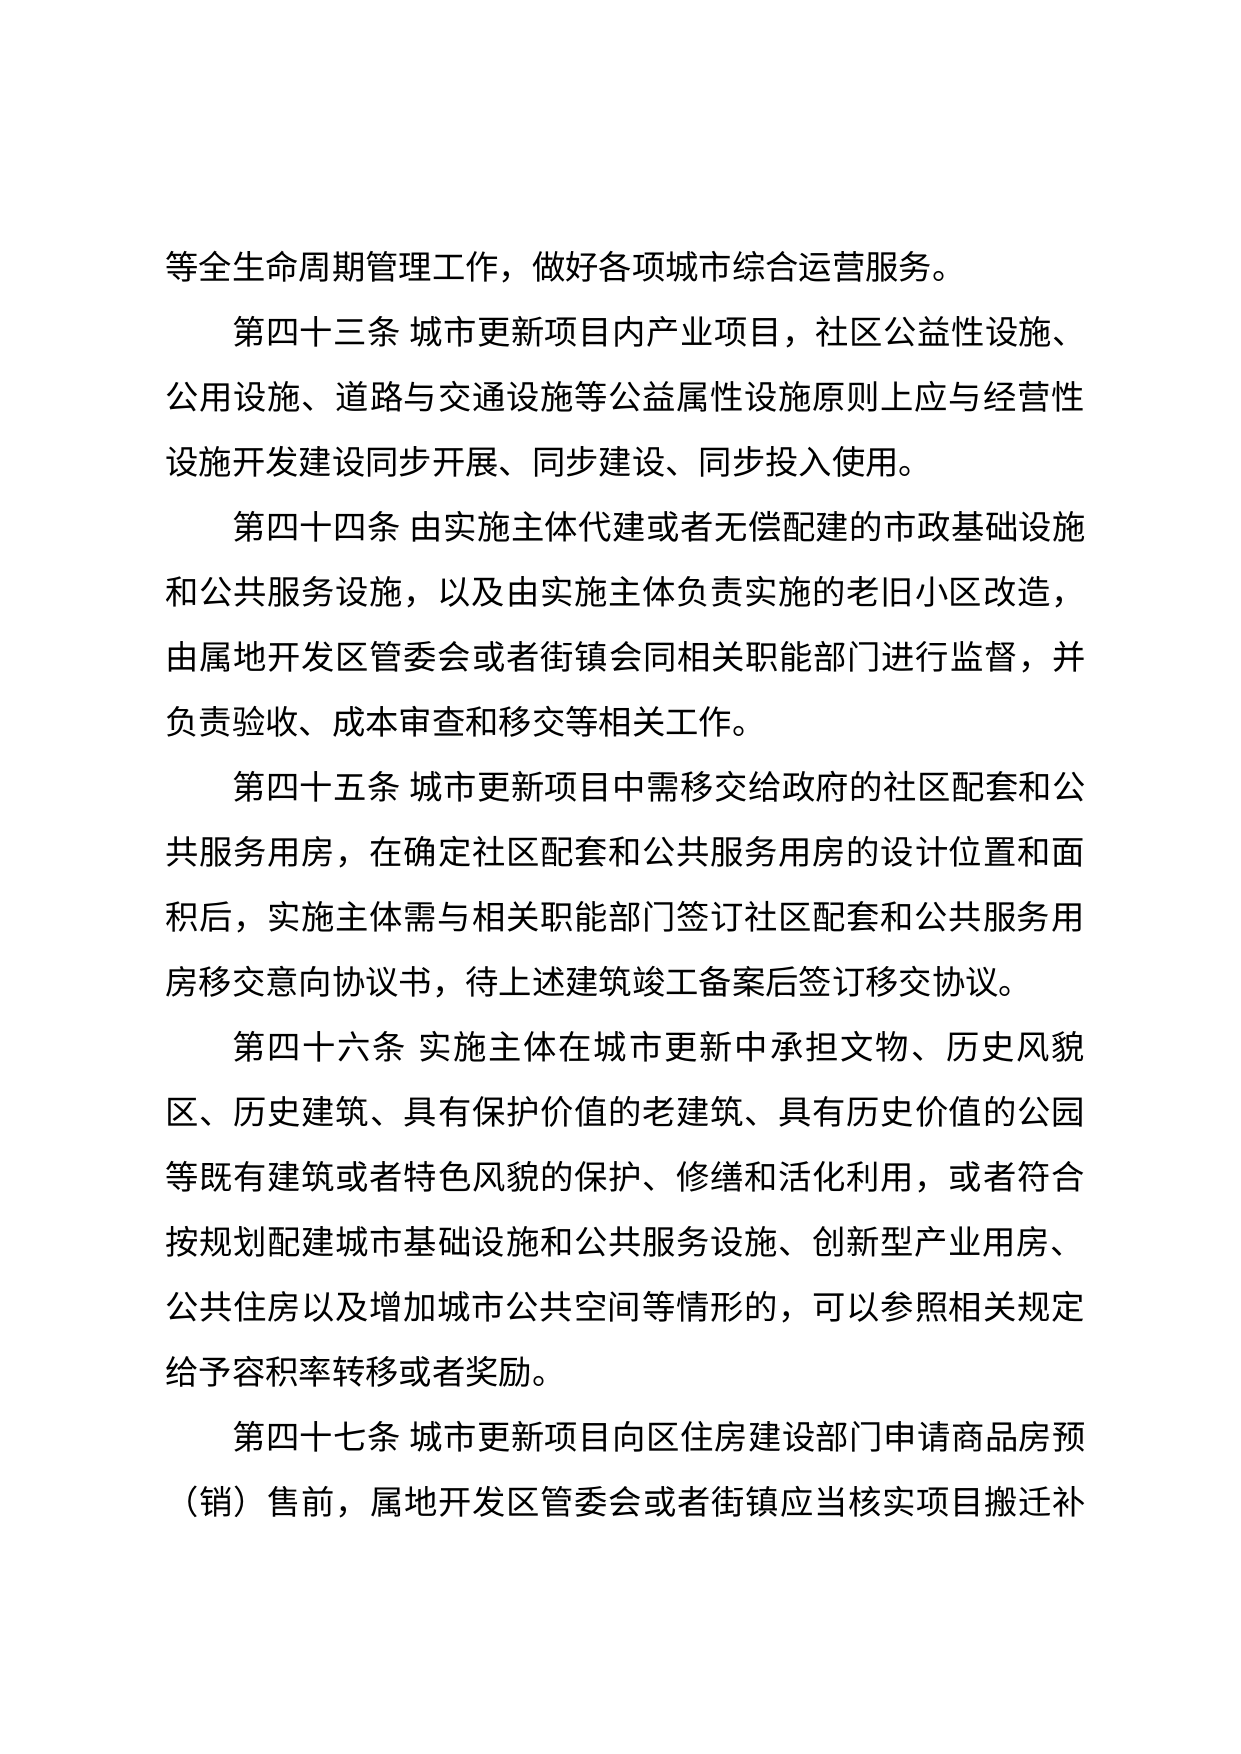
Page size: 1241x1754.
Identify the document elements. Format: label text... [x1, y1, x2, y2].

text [165, 233, 1087, 298]
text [165, 1403, 1087, 1533]
text 第四十五条 城市更新项目中需移交给政府的社区配套和公共服务用房，在确定社区配套和公共服务用房的设计位置和面积后，实施主体需与相关职能部门签订社区配套和公共服务用房移交意向协议书，待上述建筑竣工备案后签订移交协议。 [165, 753, 1087, 1013]
text 第四十三条 城市更新项目内产业项目，社区公益性设施、公用设施、道路与交通设施等公益属性设施原则上应与经营性设施开发建设同步开展、同步建设、同步投入使用。 [165, 298, 1087, 493]
text 第四十四条 由实施主体代建或者无偿配建的市政基础设施和公共服务设施，以及由实施主体负责实施的老旧小区改造，由属地开发区管委会或者街镇会同相关职能部门进行监督，并负责验收、成本审查和移交等相关工作。 [165, 493, 1087, 753]
text 第四十六条 实施主体在城市更新中承担文物、历史风貌区、历史建筑、具有保护价值的老建筑、具有历史价值的公园等既有建筑或者特色风貌的保护、修缮和活化利用，或者符合按规划配建城市基础设施和公共服务设施、创新型产业用房、公共住房以及增加城市公共空间等情形的，可以参照相关规定给予容积率转移或者奖励。 [165, 1013, 1087, 1403]
